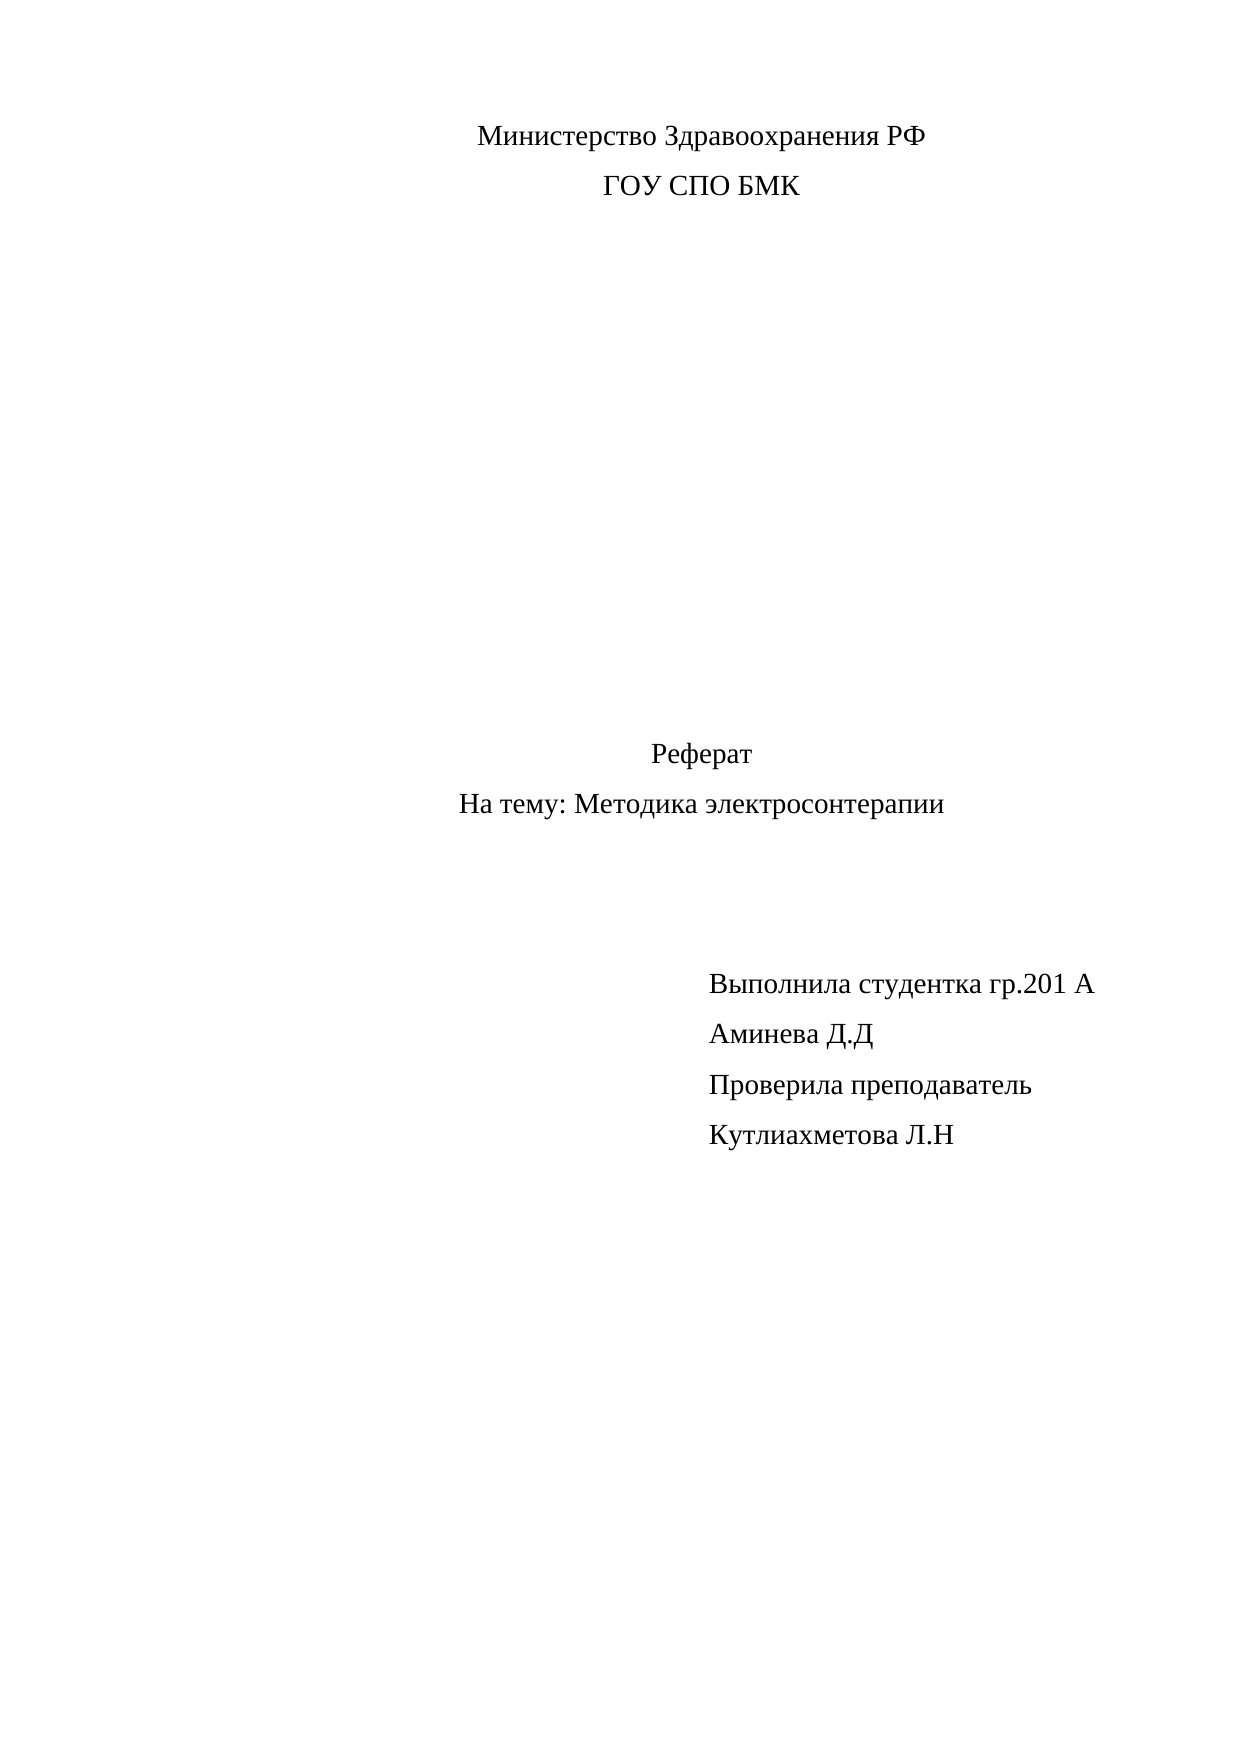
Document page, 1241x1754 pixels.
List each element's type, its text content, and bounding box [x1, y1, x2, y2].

text Реферат [177, 736, 1152, 770]
text Аминева Д.Д [177, 1017, 1152, 1050]
text Министерство Здравоохранения РФ [177, 118, 1152, 152]
text ГОУ СПО БМК [177, 168, 1152, 202]
text Кутлиахметова Л.Н [177, 1117, 1152, 1151]
text На тему: Методика электросонтерапии [177, 787, 1152, 820]
text Проверила преподаватель [177, 1067, 1152, 1100]
text Выполнила студентка гр.201 А [177, 966, 1152, 1000]
